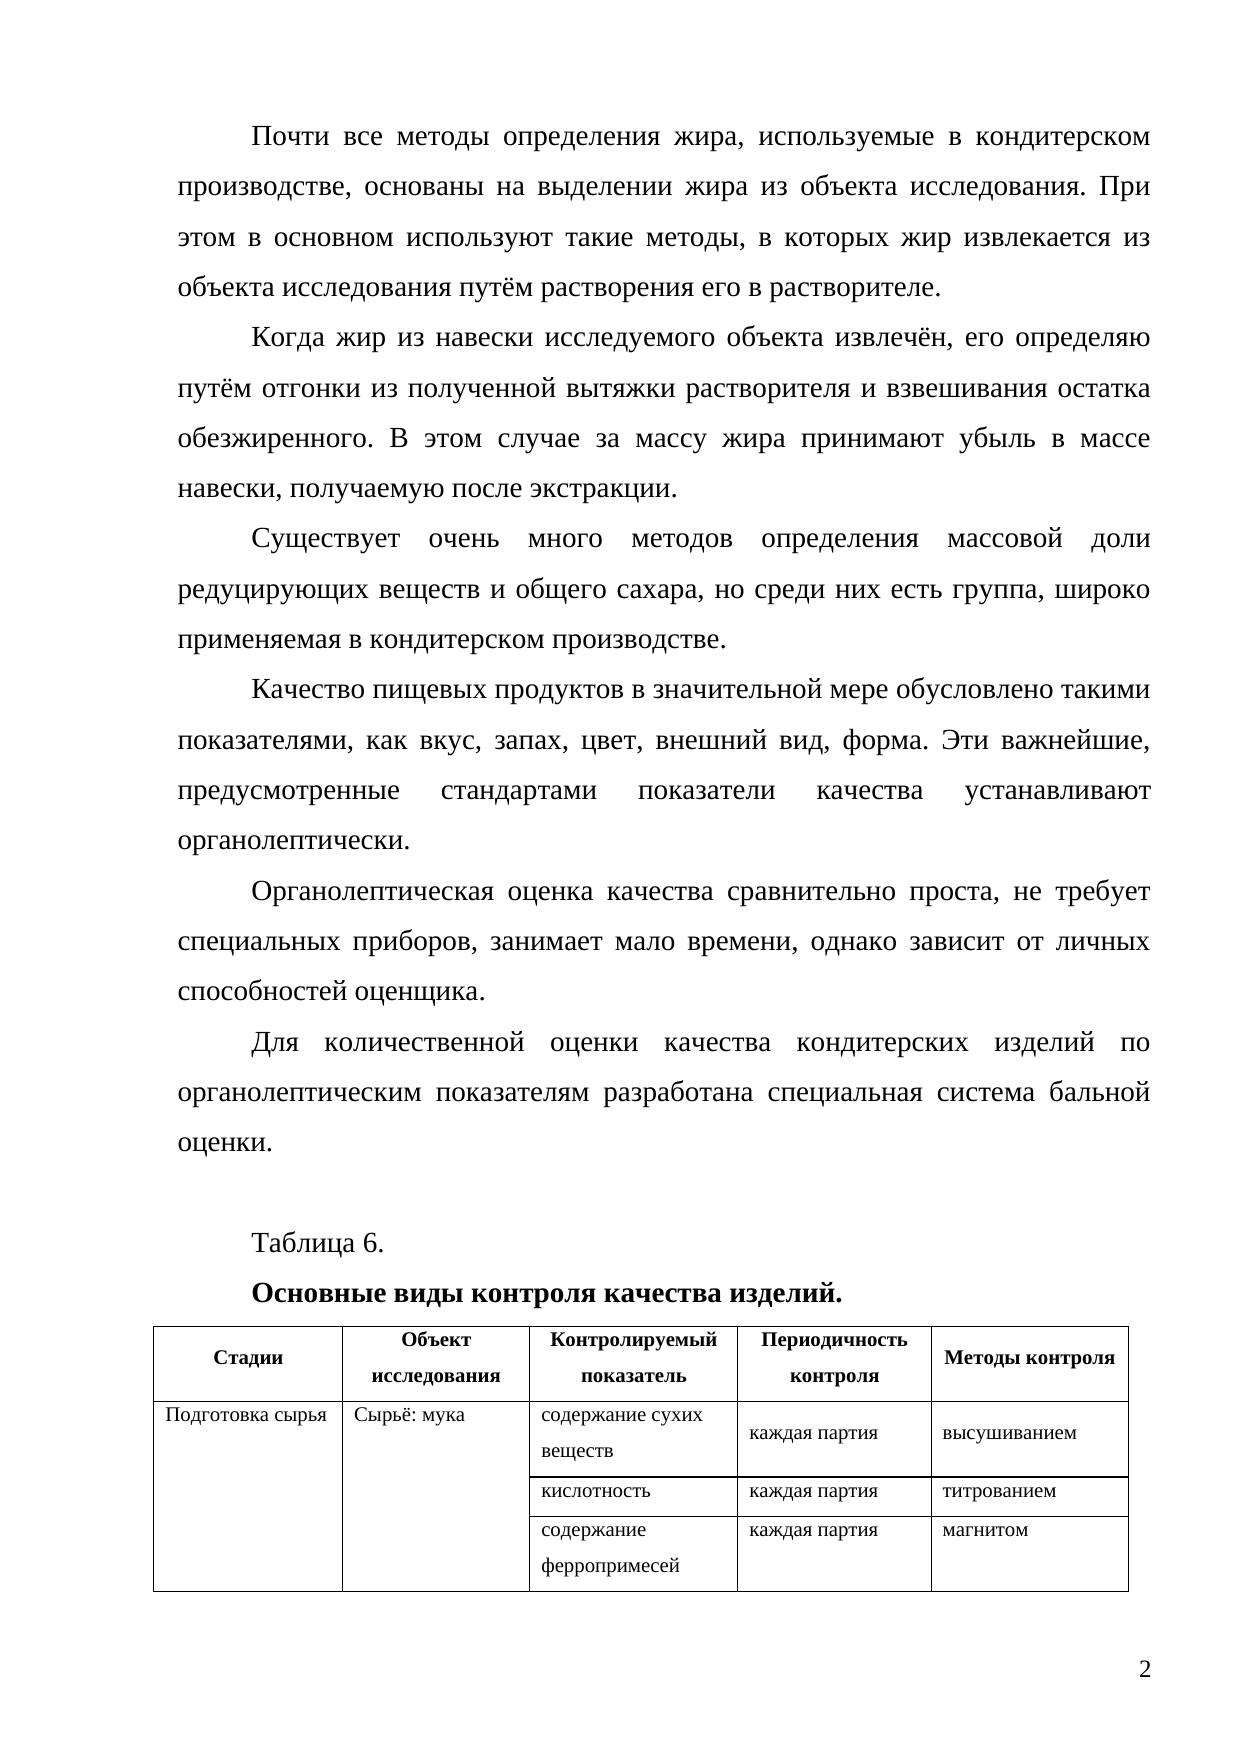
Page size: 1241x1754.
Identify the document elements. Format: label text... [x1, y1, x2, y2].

table_cell каждая партия [738, 1402, 931, 1476]
table_cell содержание сухих веществ [530, 1402, 737, 1476]
table_cell каждая партия [738, 1478, 931, 1516]
table_cell магнитом [932, 1517, 1128, 1591]
table_cell титрованием [932, 1478, 1128, 1516]
table_cell кислотность [530, 1478, 737, 1516]
table_header Контролируемый показатель [530, 1327, 737, 1401]
text Почти все методы определения жира, используемые в кондитерском производстве, основаны на выделении жира из объекта исследования. При этом в основном используют такие методы, в которых жир извлекается из объекта исследования путём растворения его в растворителе. [177, 118, 1152, 303]
table_header Стадии [154, 1327, 342, 1401]
text Таблица 6. [177, 1225, 1152, 1258]
text Для количественной оценки качества кондитерских изделий по органолептическим показателям разработана специальная система бальной оценки. [177, 1024, 1152, 1158]
table_cell Сырьё: мука [343, 1402, 529, 1591]
table_cell высушиванием [932, 1402, 1128, 1476]
text Органолептическая оценка качества сравнительно проста, не требует специальных приборов, занимает мало времени, однако зависит от личных способностей оценщика. [177, 873, 1152, 1007]
table_cell каждая партия [738, 1517, 931, 1591]
table_header Методы контроля [932, 1327, 1128, 1401]
table_cell Подготовка сырья [154, 1402, 342, 1591]
table_cell содержание ферропримесей [530, 1517, 737, 1591]
text Основные виды контроля качества изделий. [177, 1275, 1152, 1309]
table_header Периодичность контроля [738, 1327, 931, 1401]
text Качество пищевых продуктов в значительной мере обусловлено такими показателями, как вкус, запах, цвет, внешний вид, форма. Эти важнейшие, предусмотренные стандартами показатели качества устанавливают органолептически. [177, 672, 1152, 856]
table_header Объект исследования [343, 1327, 529, 1401]
text Когда жир из навески исследуемого объекта извлечён, его определяю путём отгонки из полученной вытяжки растворителя и взвешивания остатка обезжиренного. В этом случае за массу жира принимают убыль в массе навески, получаемую после экстракции. [177, 319, 1152, 504]
text Существует очень много методов определения массовой доли редуцирующих веществ и общего сахара, но среди них есть группа, широко применяемая в кондитерском производстве. [177, 521, 1152, 655]
